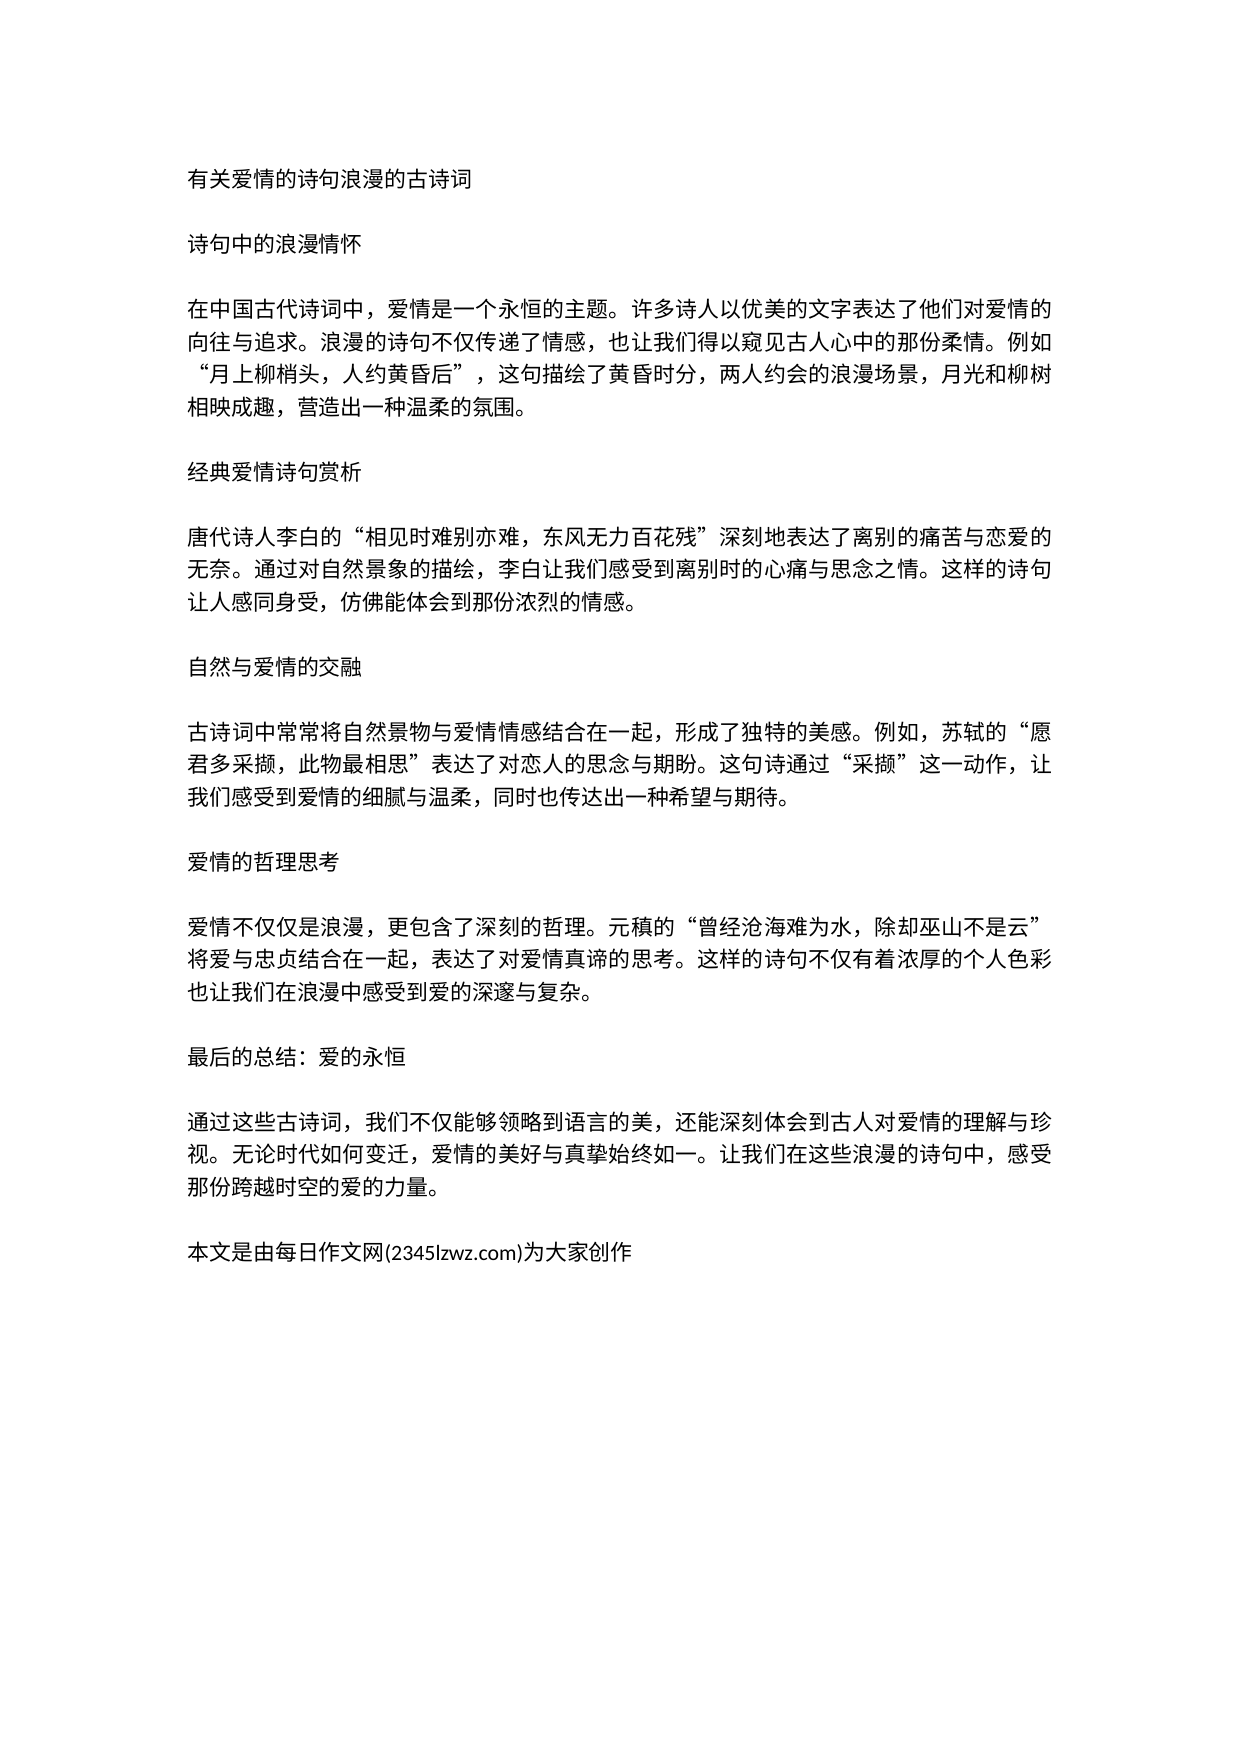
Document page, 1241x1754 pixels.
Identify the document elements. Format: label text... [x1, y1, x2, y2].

text 在中国古代诗词中，爱情是一个永恒的主题。许多诗人以优美的文字表达了他们对爱情的向往与追求。浪漫的诗句不仅传递了情感，也让我们得以窥见古人心中的那份柔情。例如，“月上柳梢头，人约黄昏后”，这句描绘了黄昏时分，两人约会的浪漫场景，月光和柳树相映成趣，营造出一种温柔的氛围。 [187, 292, 1053, 422]
text 最后的总结：爱的永恒 [187, 1039, 1053, 1072]
text 自然与爱情的交融 [187, 649, 1053, 682]
text 爱情的哲理思考 [187, 844, 1053, 877]
text 有关爱情的诗句浪漫的古诗词 [187, 162, 1053, 194]
text 本文是由每日作文网(2345lzwz.com)为大家创作 [187, 1234, 1053, 1267]
text 经典爱情诗句赏析 [187, 454, 1053, 487]
text 唐代诗人李白的“相见时难别亦难，东风无力百花残”深刻地表达了离别的痛苦与恋爱的无奈。通过对自然景象的描绘，李白让我们感受到离别时的心痛与思念之情。这样的诗句，让人感同身受，仿佛能体会到那份浓烈的情感。 [187, 519, 1053, 617]
text 古诗词中常常将自然景物与爱情情感结合在一起，形成了独特的美感。例如，苏轼的“愿君多采撷，此物最相思”表达了对恋人的思念与期盼。这句诗通过“采撷”这一动作，让我们感受到爱情的细腻与温柔，同时也传达出一种希望与期待。 [187, 714, 1053, 812]
text 爱情不仅仅是浪漫，更包含了深刻的哲理。元稹的“曾经沧海难为水，除却巫山不是云”将爱与忠贞结合在一起，表达了对爱情真谛的思考。这样的诗句不仅有着浓厚的个人色彩，也让我们在浪漫中感受到爱的深邃与复杂。 [187, 909, 1053, 1007]
text 通过这些古诗词，我们不仅能够领略到语言的美，还能深刻体会到古人对爱情的理解与珍视。无论时代如何变迁，爱情的美好与真挚始终如一。让我们在这些浪漫的诗句中，感受那份跨越时空的爱的力量。 [187, 1104, 1053, 1202]
text 诗句中的浪漫情怀 [187, 227, 1053, 259]
